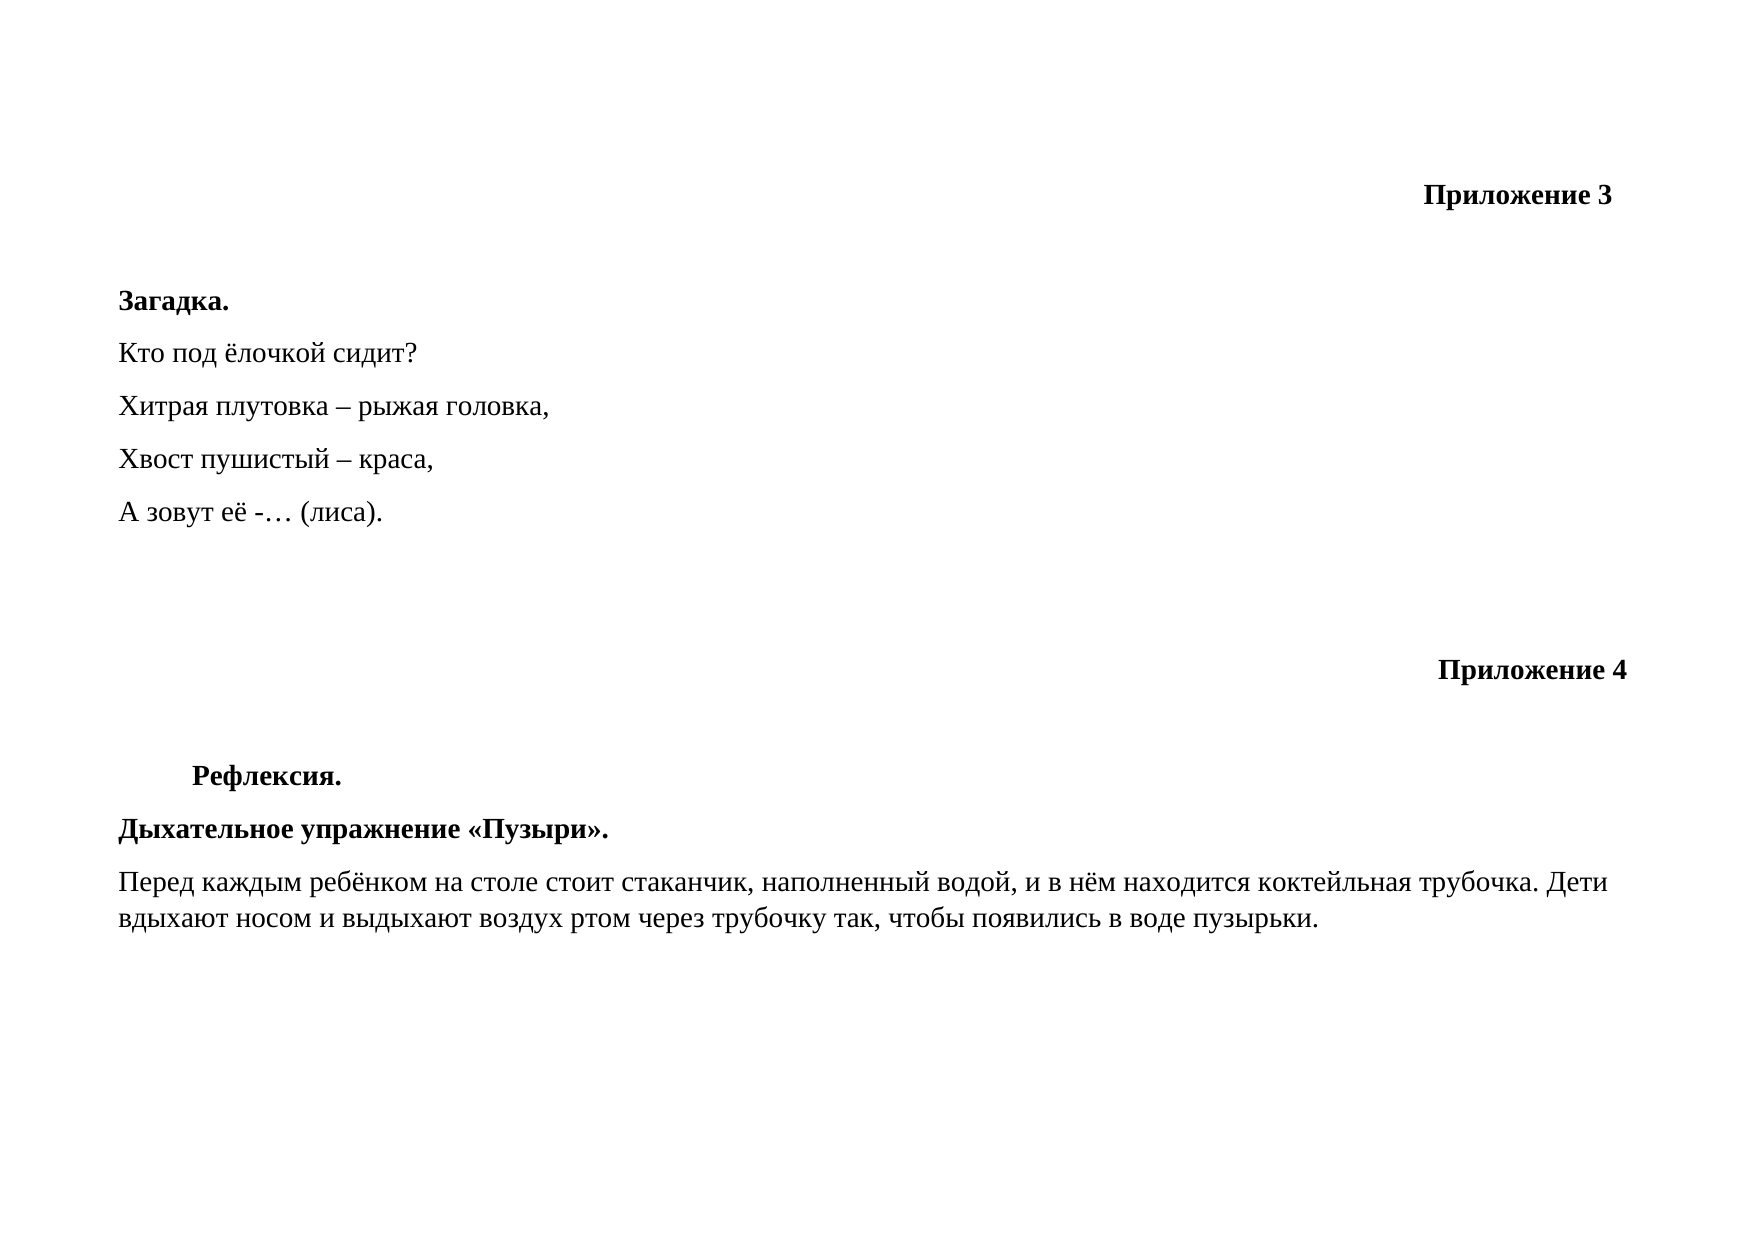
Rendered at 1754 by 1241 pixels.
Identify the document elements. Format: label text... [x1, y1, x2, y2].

text Кто под ёлочкой сидит? [118, 336, 1636, 369]
text Дыхательное упражнение «Пузыри». [118, 811, 1636, 844]
text А зовут её -… (лиса). [118, 494, 1636, 528]
text Приложение 3 [118, 177, 1636, 211]
text Рефлексия. [118, 758, 1636, 792]
text Хвост пушистый – краса, [118, 441, 1636, 475]
text Загадка. [118, 283, 1636, 316]
text Приложение 4 [118, 652, 1636, 686]
text Хитрая плутовка – рыжая головка, [118, 388, 1636, 422]
text Перед каждым ребёнком на столе стоит стаканчик, наполненный водой, и в нём находится коктейльная трубочка. Дети вдыхают носом и выдыхают воздух ртом через трубочку так, чтобы появились в воде пузырьки. [118, 864, 1636, 933]
